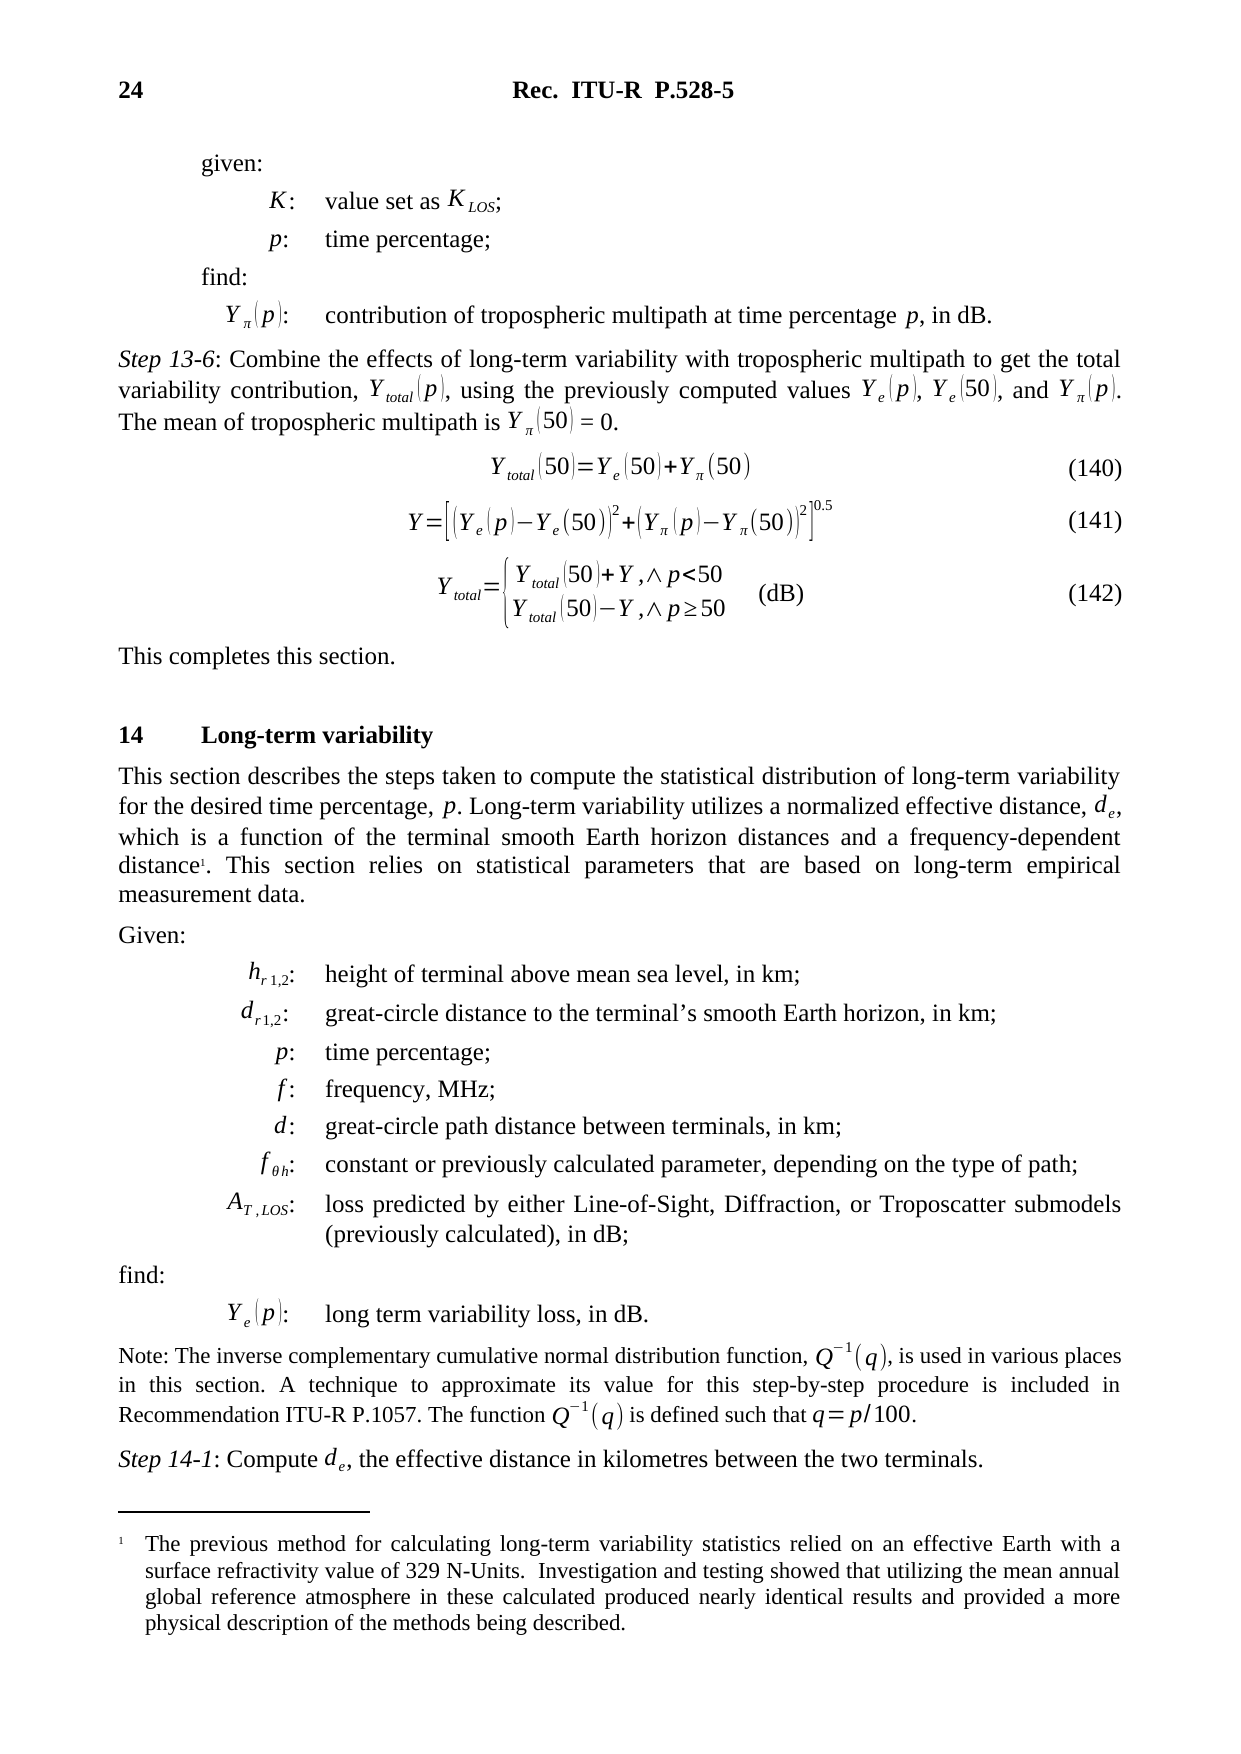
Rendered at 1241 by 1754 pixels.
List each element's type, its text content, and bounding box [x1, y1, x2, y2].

text (140) [118, 451, 1122, 484]
text : frequency, MHz; [118, 1074, 1122, 1103]
text Step 14-1: Compute , the effective distance in kilometres between the two terminals. [118, 1443, 1122, 1474]
text : long term variability loss, in dB. [118, 1297, 1122, 1330]
text : time percentage; [118, 224, 1122, 253]
text find: [118, 1260, 1122, 1289]
text given: [118, 148, 1122, 176]
text : height of terminal above mean sea level, in km; [118, 957, 1122, 989]
text This section describes the steps taken to compute the statistical distribution of long-term variability for the desired time percentage, . Long-term variability utilizes a normalized effective distance, , which is a function of the terminal smooth Earth horizon distances and a frequency-dependent distance. This section relies on statistical parameters that are based on long-term empirical measurement data. [118, 761, 1122, 908]
text (141) [118, 496, 1122, 543]
text Note: The inverse complementary cumulative normal distribution function, , is used in various places in this section. A technique to approximate its value for this step-by-step procedure is included in Recommendation ITU-R P.1057. The function is defined such that . [118, 1338, 1122, 1431]
text : great-circle distance to the terminal’s smooth Earth horizon, in km; [118, 997, 1122, 1028]
text : loss predicted by either Line-of-Sight, Diffraction, or Troposcatter submodels (previously calculated), in dB; [118, 1188, 1122, 1248]
text : time percentage; [118, 1037, 1122, 1066]
text : value set as ; [118, 185, 1122, 216]
text Step 13-6: Combine the effects of long-term variability with tropospheric multipath to get the total variability contribution, , using the previously computed values , , and . The mean of tropospheric multipath is = 0. [118, 344, 1122, 438]
text find: [118, 262, 1122, 290]
text : contribution of tropospheric multipath at time percentage , in dB. [118, 299, 1122, 331]
text : great-circle path distance between terminals, in km; [118, 1111, 1122, 1140]
text This completes this section. [118, 641, 1122, 670]
text (dB) (142) [118, 555, 1122, 629]
subtitle 14 Long-term variability [118, 720, 1122, 749]
text : constant or previously calculated parameter, depending on the type of path; [118, 1148, 1122, 1179]
text Given: [118, 920, 1122, 949]
